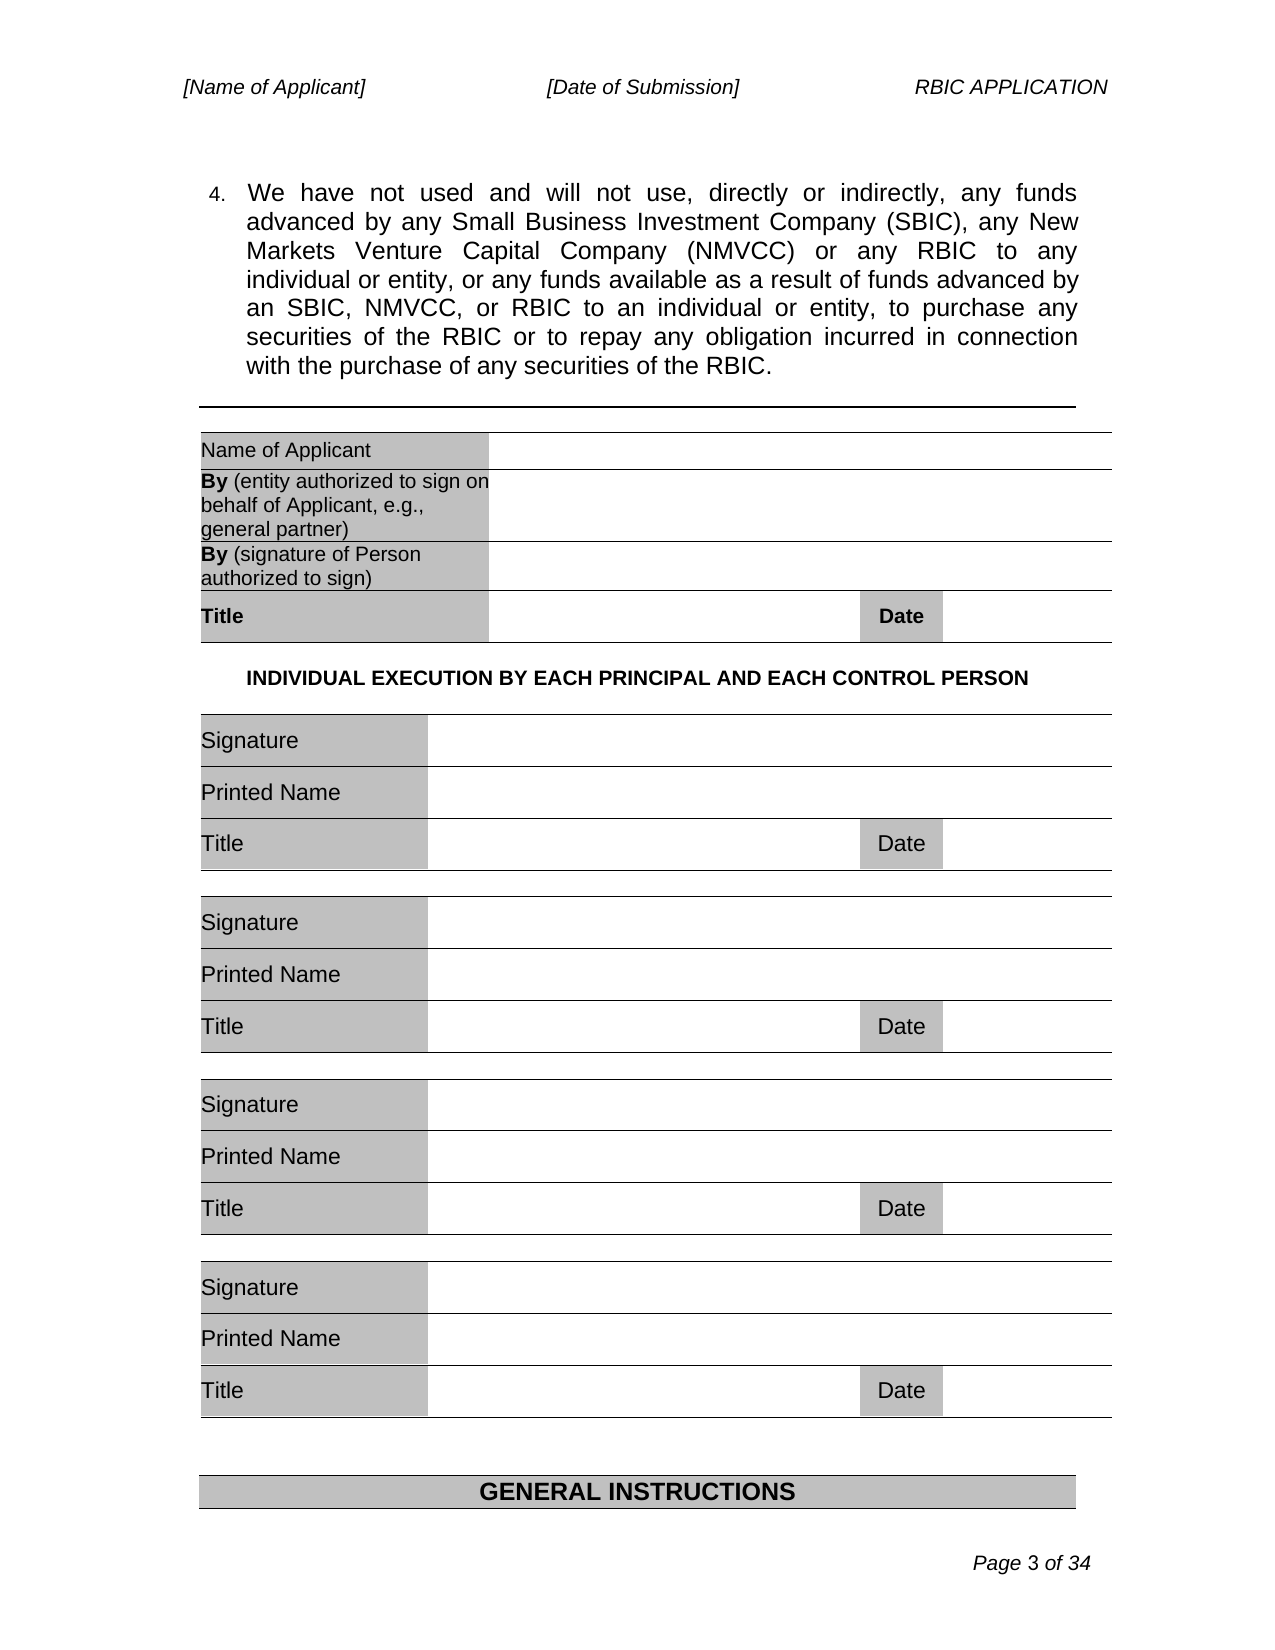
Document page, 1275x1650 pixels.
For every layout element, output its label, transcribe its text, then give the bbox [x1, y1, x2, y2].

table_cell [943, 1183, 1112, 1234]
table_cell Printed Name [201, 1314, 428, 1364]
table_header [428, 1080, 1112, 1130]
table_header [428, 715, 1112, 766]
table_cell By (entity authorized to sign on behalf of Applicant, e.g., general partner) [201, 470, 489, 541]
table_cell [943, 819, 1112, 869]
table_cell Printed Name [201, 767, 428, 818]
table_cell [428, 767, 1112, 818]
table_header Name of Applicant [201, 433, 489, 469]
table_header Signature [201, 1080, 428, 1130]
table_header Signature [201, 897, 428, 948]
table_cell [490, 591, 860, 642]
table_cell Date [860, 1001, 943, 1052]
table_cell Date [860, 819, 943, 869]
table_cell [428, 1183, 860, 1234]
text INDIVIDUAL EXECUTION BY EACH PRINCIPAL AND EACH CONTROL PERSON [246, 666, 1127, 689]
table_cell [943, 1366, 1112, 1416]
table_cell Date [860, 1183, 943, 1234]
table_cell Title [201, 819, 428, 869]
table_cell Date [860, 1366, 943, 1416]
table_header [490, 433, 1112, 469]
table_cell Date [860, 591, 943, 642]
table_cell Title [201, 1183, 428, 1234]
table_header [428, 897, 1112, 948]
table_cell Title [201, 591, 489, 642]
table_cell [490, 470, 1112, 541]
table_cell [943, 591, 1112, 642]
table_cell [490, 542, 1112, 590]
table_header Signature [201, 715, 428, 766]
table_cell [943, 1001, 1112, 1052]
table_cell [428, 1366, 860, 1416]
table_cell [428, 1001, 860, 1052]
table_header Signature [201, 1262, 428, 1313]
table_cell [428, 1314, 1112, 1364]
table_cell Title [201, 1001, 428, 1052]
table_cell [428, 1131, 1112, 1182]
table_cell Printed Name [201, 1131, 428, 1182]
table_cell [428, 819, 860, 869]
text GENERAL INSTRUCTIONS [479, 1477, 1127, 1506]
text 4. We have not used and will not use, directly or indirectly, any funds advanced by any Small Business Investment Company (SBIC), any New Markets Venture Capital Company (NMVCC) or any RBIC to any individual or entity, or any funds available as a result of funds advanced by an SBIC, NMVCC, or RBIC to an individual or entity, to purchase any securities of the RBIC or to repay any obligation incurred in connection with the purchase of any securities of the RBIC. [209, 178, 1079, 380]
table_cell Printed Name [201, 949, 428, 1000]
table_cell [428, 949, 1112, 1000]
table_cell Title [201, 1366, 428, 1416]
table_header [428, 1262, 1112, 1313]
table_cell By (signature of Person authorized to sign) [201, 542, 489, 590]
